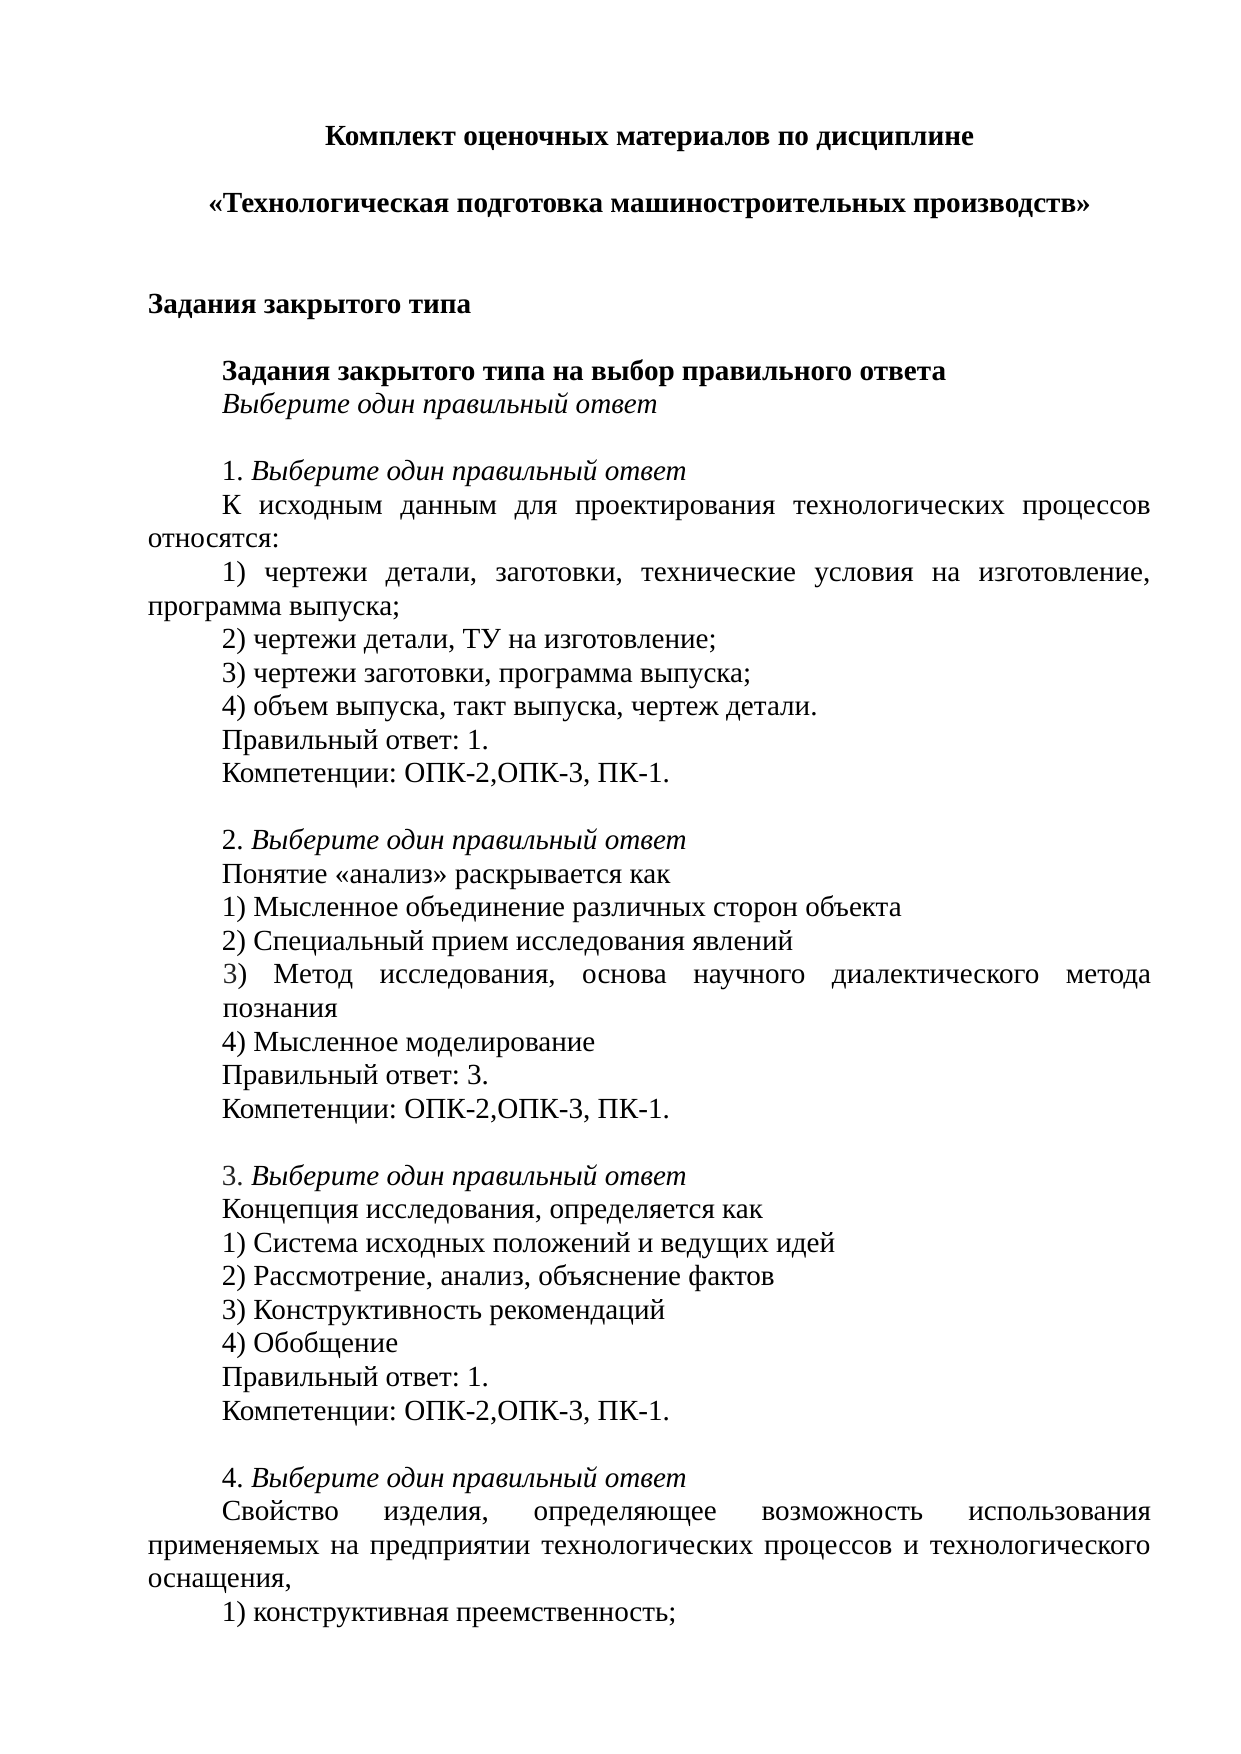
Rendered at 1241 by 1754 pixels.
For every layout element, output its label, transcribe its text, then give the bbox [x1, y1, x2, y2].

text К исходным данным для проектирования технологических процессов относятся: [148, 487, 1152, 554]
text Задания закрытого типа на выбор правильного ответа [148, 353, 1152, 386]
text Компетенции: ОПК-2,ОПК-3, ПК-1. [148, 1091, 1152, 1124]
text Выберите один правильный ответ [148, 386, 1152, 420]
text 4) Мысленное моделирование [148, 1024, 1152, 1057]
text 1. Выберите один правильный ответ [148, 453, 1152, 487]
text 2) Специальный прием исследования явлений [148, 923, 1152, 957]
text 1) чертежи детали, заготовки, технические условия на изготовление, программа выпуска; [148, 554, 1152, 621]
text 2. Выберите один правильный ответ [148, 822, 1152, 856]
text Правильный ответ: 1. [148, 1359, 1152, 1393]
text «Технологическая подготовка машиностроительных производств» [148, 185, 1152, 219]
text Понятие «анализ» раскрывается как [148, 856, 1152, 889]
text 4. Выберите один правильный ответ [148, 1460, 1152, 1493]
text Правильный ответ: 1. [148, 722, 1152, 755]
text Задания закрытого типа [148, 286, 1152, 319]
text 3) чертежи заготовки, программа выпуска; [148, 655, 1152, 688]
text 4) объем выпуска, такт выпуска, чертеж детали. [148, 688, 1152, 722]
text 1) Система исходных положений и ведущих идей [148, 1225, 1152, 1258]
text 3) Метод исследования, основа научного диалектического метода познания [223, 957, 1152, 1024]
text 2) чертежи детали, ТУ на изготовление; [148, 621, 1152, 655]
text Свойство изделия, определяющее возможность использования применяемых на предприятии технологических процессов и технологического оснащения, [148, 1493, 1152, 1594]
text Концепция исследования, определяется как [148, 1191, 1152, 1225]
text 1) Мысленное объединение различных сторон объекта [148, 889, 1152, 923]
text Правильный ответ: 3. [148, 1057, 1152, 1091]
text Компетенции: ОПК-2,ОПК-3, ПК-1. [148, 1393, 1152, 1426]
text 1) конструктивная преемственность; [148, 1594, 1152, 1627]
text 2) Рассмотрение, анализ, объяснение фактов [148, 1258, 1152, 1292]
text 3. Выберите один правильный ответ [148, 1158, 1152, 1191]
text 3) Конструктивность рекомендаций [148, 1292, 1152, 1326]
text Комплект оценочных материалов по дисциплине [148, 118, 1152, 152]
text 4) Обобщение [148, 1326, 1152, 1359]
text Компетенции: ОПК-2,ОПК-3, ПК-1. [148, 755, 1152, 789]
